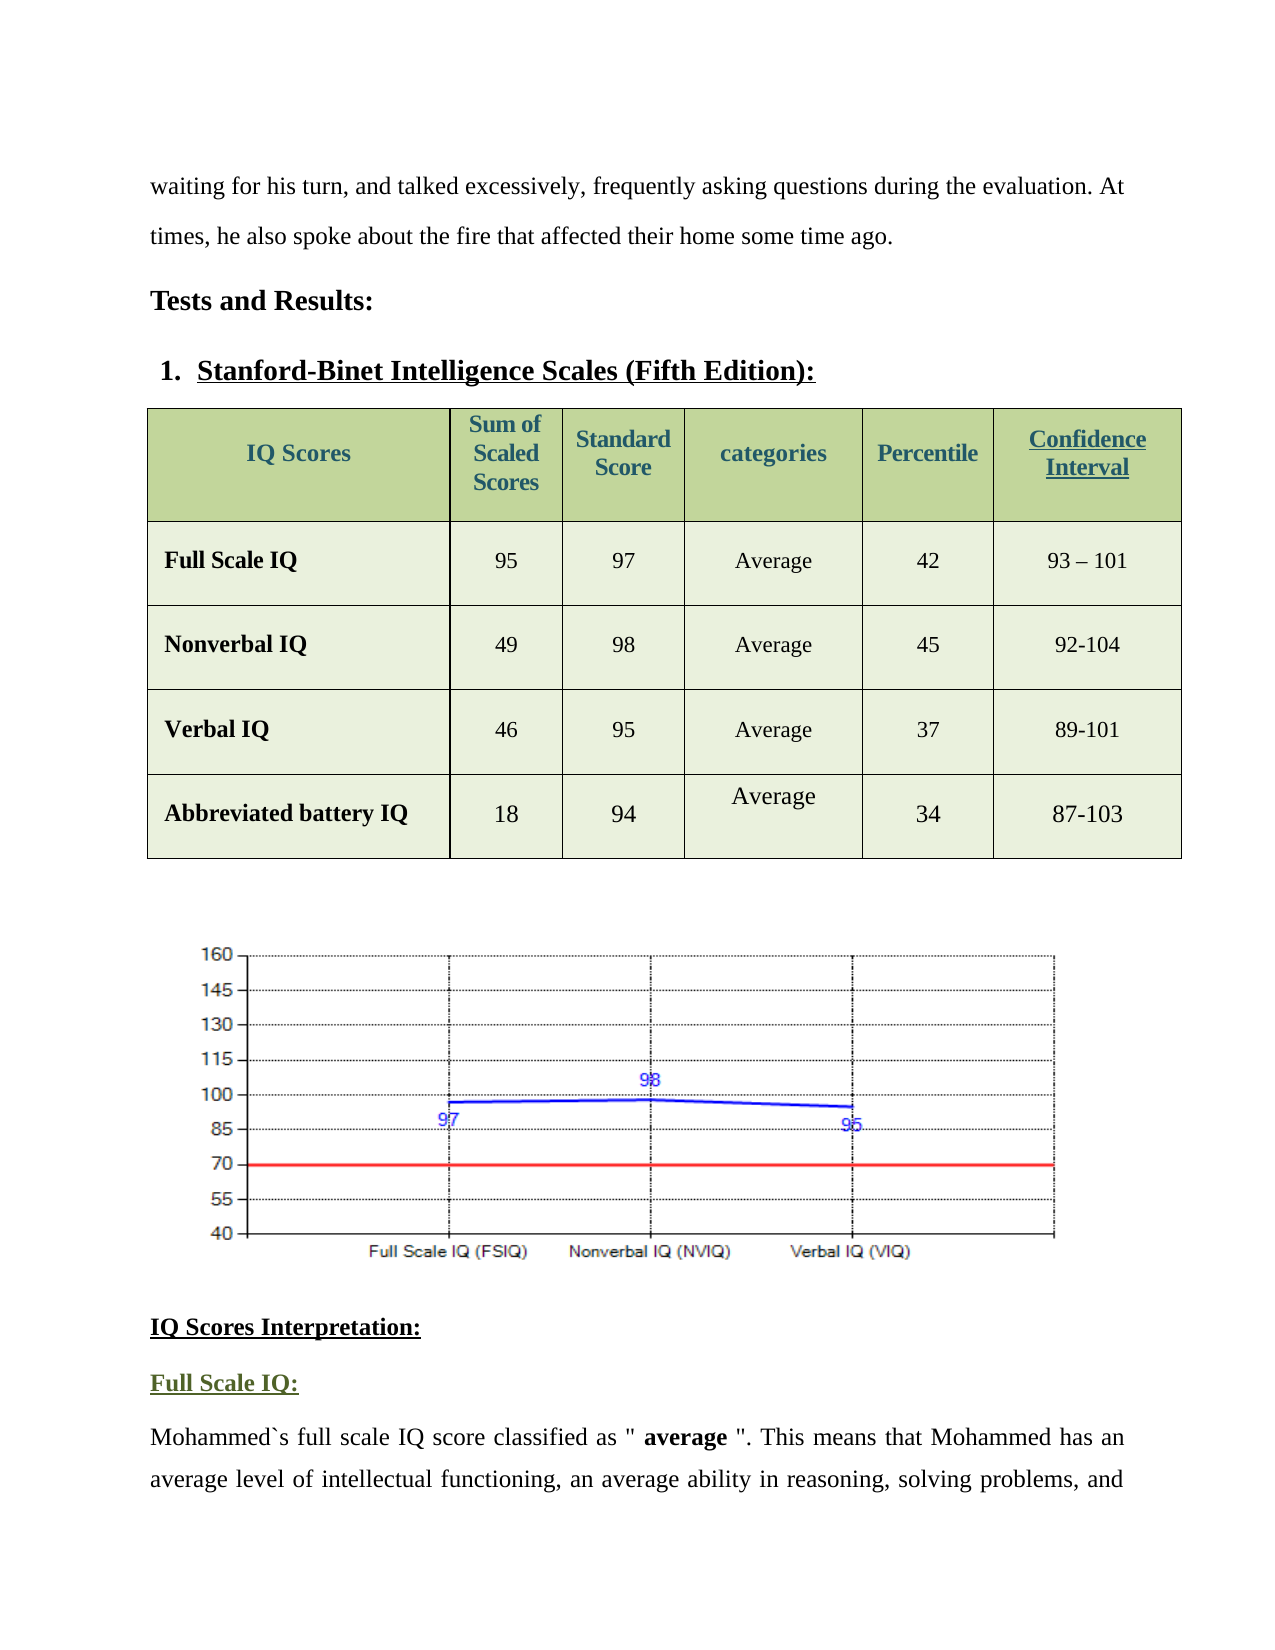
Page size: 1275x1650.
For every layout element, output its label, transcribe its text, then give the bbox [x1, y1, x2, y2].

table_cell 46 [451, 690, 562, 774]
table_cell Abbreviated battery IQ [148, 775, 449, 858]
table_cell 98 [563, 606, 684, 689]
table_cell 93 – 101 [994, 522, 1181, 605]
table_cell 49 [451, 606, 562, 689]
table_cell Average [685, 606, 862, 689]
table_cell 95 [451, 522, 562, 605]
table_cell 89-101 [994, 690, 1181, 774]
table_header Sum of Scaled Scores [451, 409, 562, 521]
table_header Confidence Interval [994, 409, 1181, 521]
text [150, 150, 1125, 250]
table_cell Verbal IQ [148, 690, 449, 774]
table_cell 87-103 [994, 775, 1181, 858]
table_cell 94 [563, 775, 684, 858]
table_cell 37 [863, 690, 993, 774]
table_header categories [685, 409, 862, 521]
text Tests and Results: [150, 267, 1125, 317]
table_cell Nonverbal IQ [148, 606, 449, 689]
table_cell 45 [863, 606, 993, 689]
table_cell 95 [563, 690, 684, 774]
table_cell 34 [863, 775, 993, 858]
table_cell Average [685, 690, 862, 774]
table_cell 92-104 [994, 606, 1181, 689]
table_cell 42 [863, 522, 993, 605]
table_cell 18 [451, 775, 562, 858]
table_cell Average [685, 522, 862, 605]
list Stanford-Binet Intelligence Scales (Fifth Edition): [159, 333, 1125, 392]
table_cell Average [685, 775, 862, 858]
table_header Percentile [863, 409, 993, 521]
text IQ Scores Interpretation: [150, 1312, 1125, 1341]
table_header IQ Scores [148, 409, 449, 521]
table_cell 97 [563, 522, 684, 605]
picture [150, 884, 1088, 1281]
text Full Scale IQ: [150, 1359, 1125, 1397]
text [150, 1409, 1125, 1493]
table_header Standard Score [563, 409, 684, 521]
table_cell Full Scale IQ [148, 522, 449, 605]
